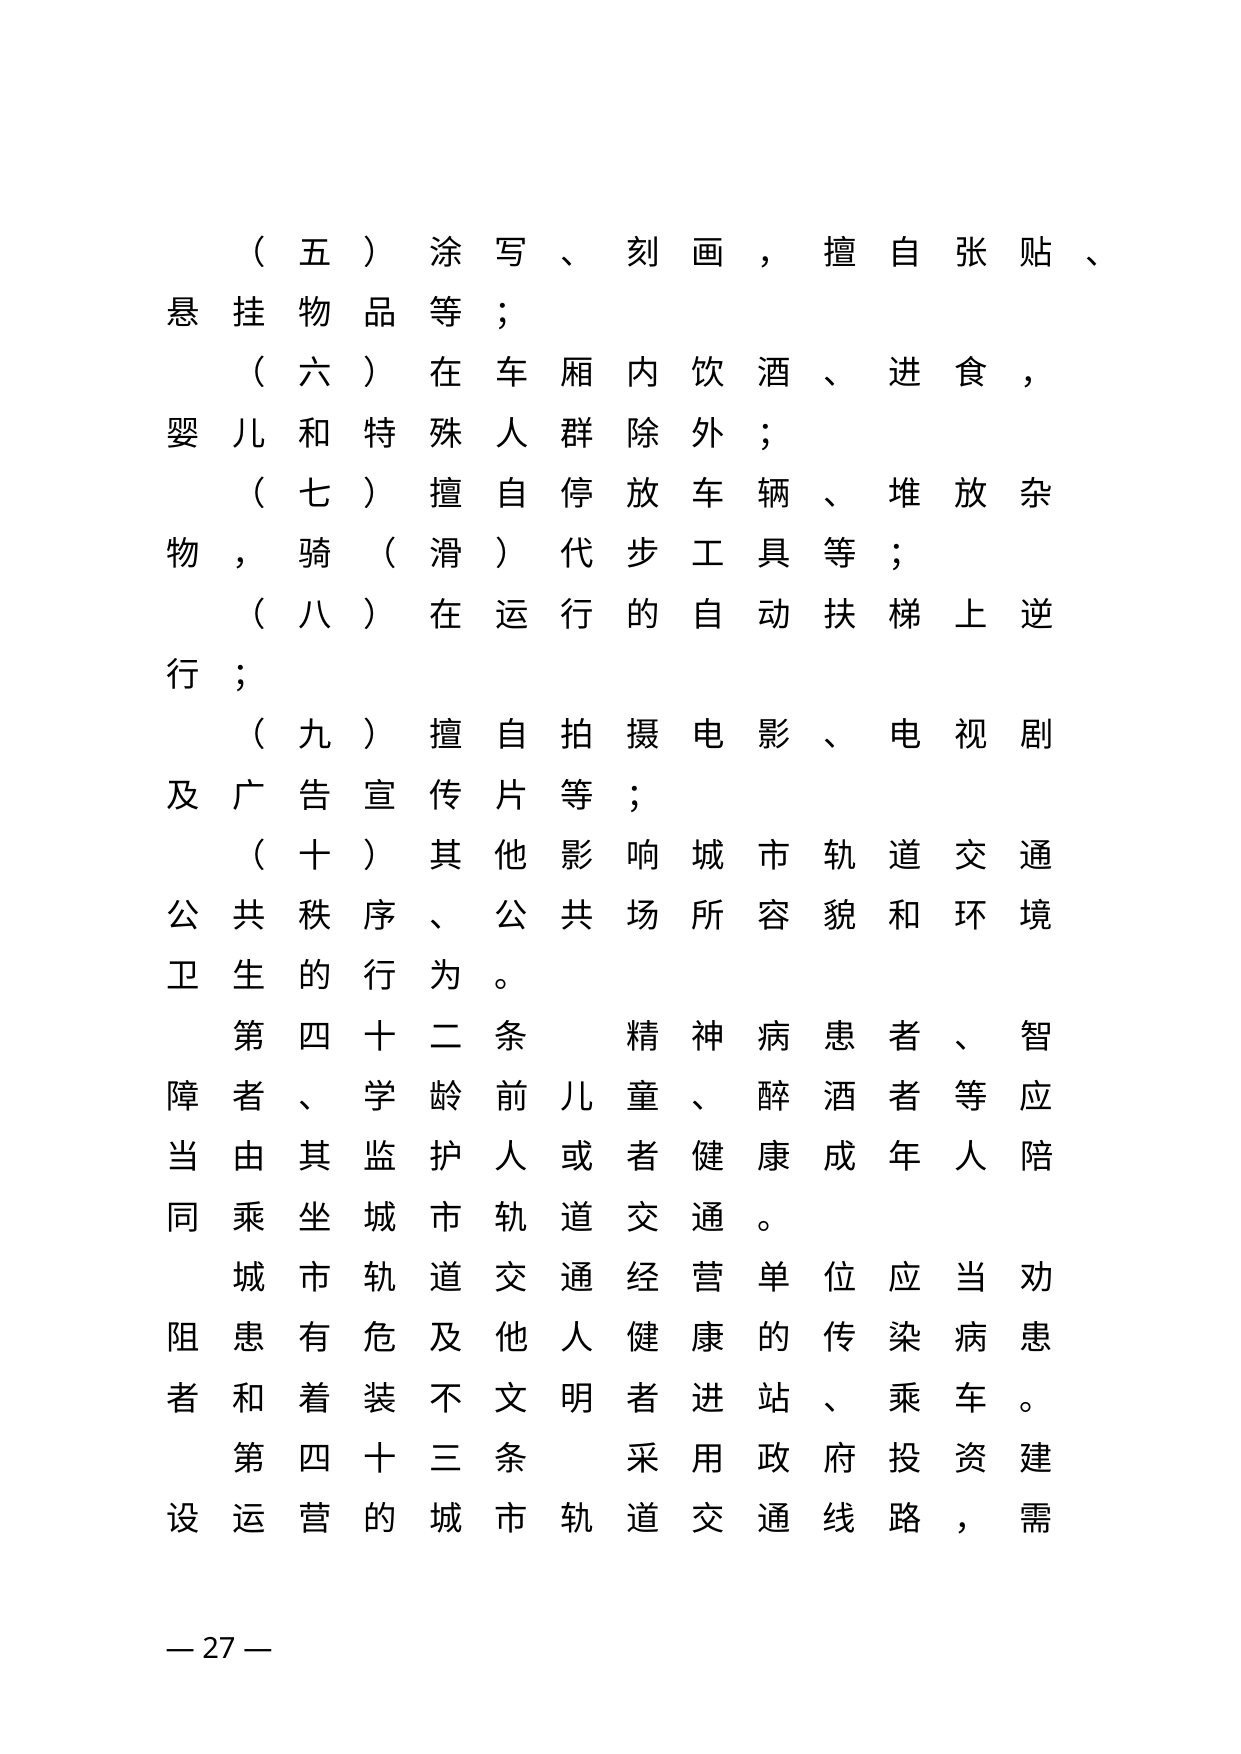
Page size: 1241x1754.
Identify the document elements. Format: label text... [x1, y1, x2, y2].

text （六）在车厢内饮酒、进食，婴儿和特殊人群除外； [167, 340, 1085, 461]
text 第四十二条 精神病患者、智障者、学龄前儿童、醉酒者等应当由其监护人或者健康成年人陪同乘坐城市轨道交通。 [167, 1003, 1085, 1245]
text （八）在运行的自动扶梯上逆行； [167, 581, 1085, 702]
text （七）擅自停放车辆、堆放杂物，骑（滑）代步工具等； [167, 461, 1085, 581]
text （五）涂写、刻画，擅自张贴、悬挂物品等； [167, 219, 1085, 340]
text 城市轨道交通经营单位应当劝阻患有危及他人健康的传染病患者和着装不文明者进站、乘车。 [167, 1245, 1085, 1426]
text （九）擅自拍摄电影、电视剧及广告宣传片等； [167, 702, 1085, 823]
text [167, 1426, 1085, 1546]
text （十）其他影响城市轨道交通公共秩序、公共场所容貌和环境卫生的行为。 [167, 823, 1085, 1003]
